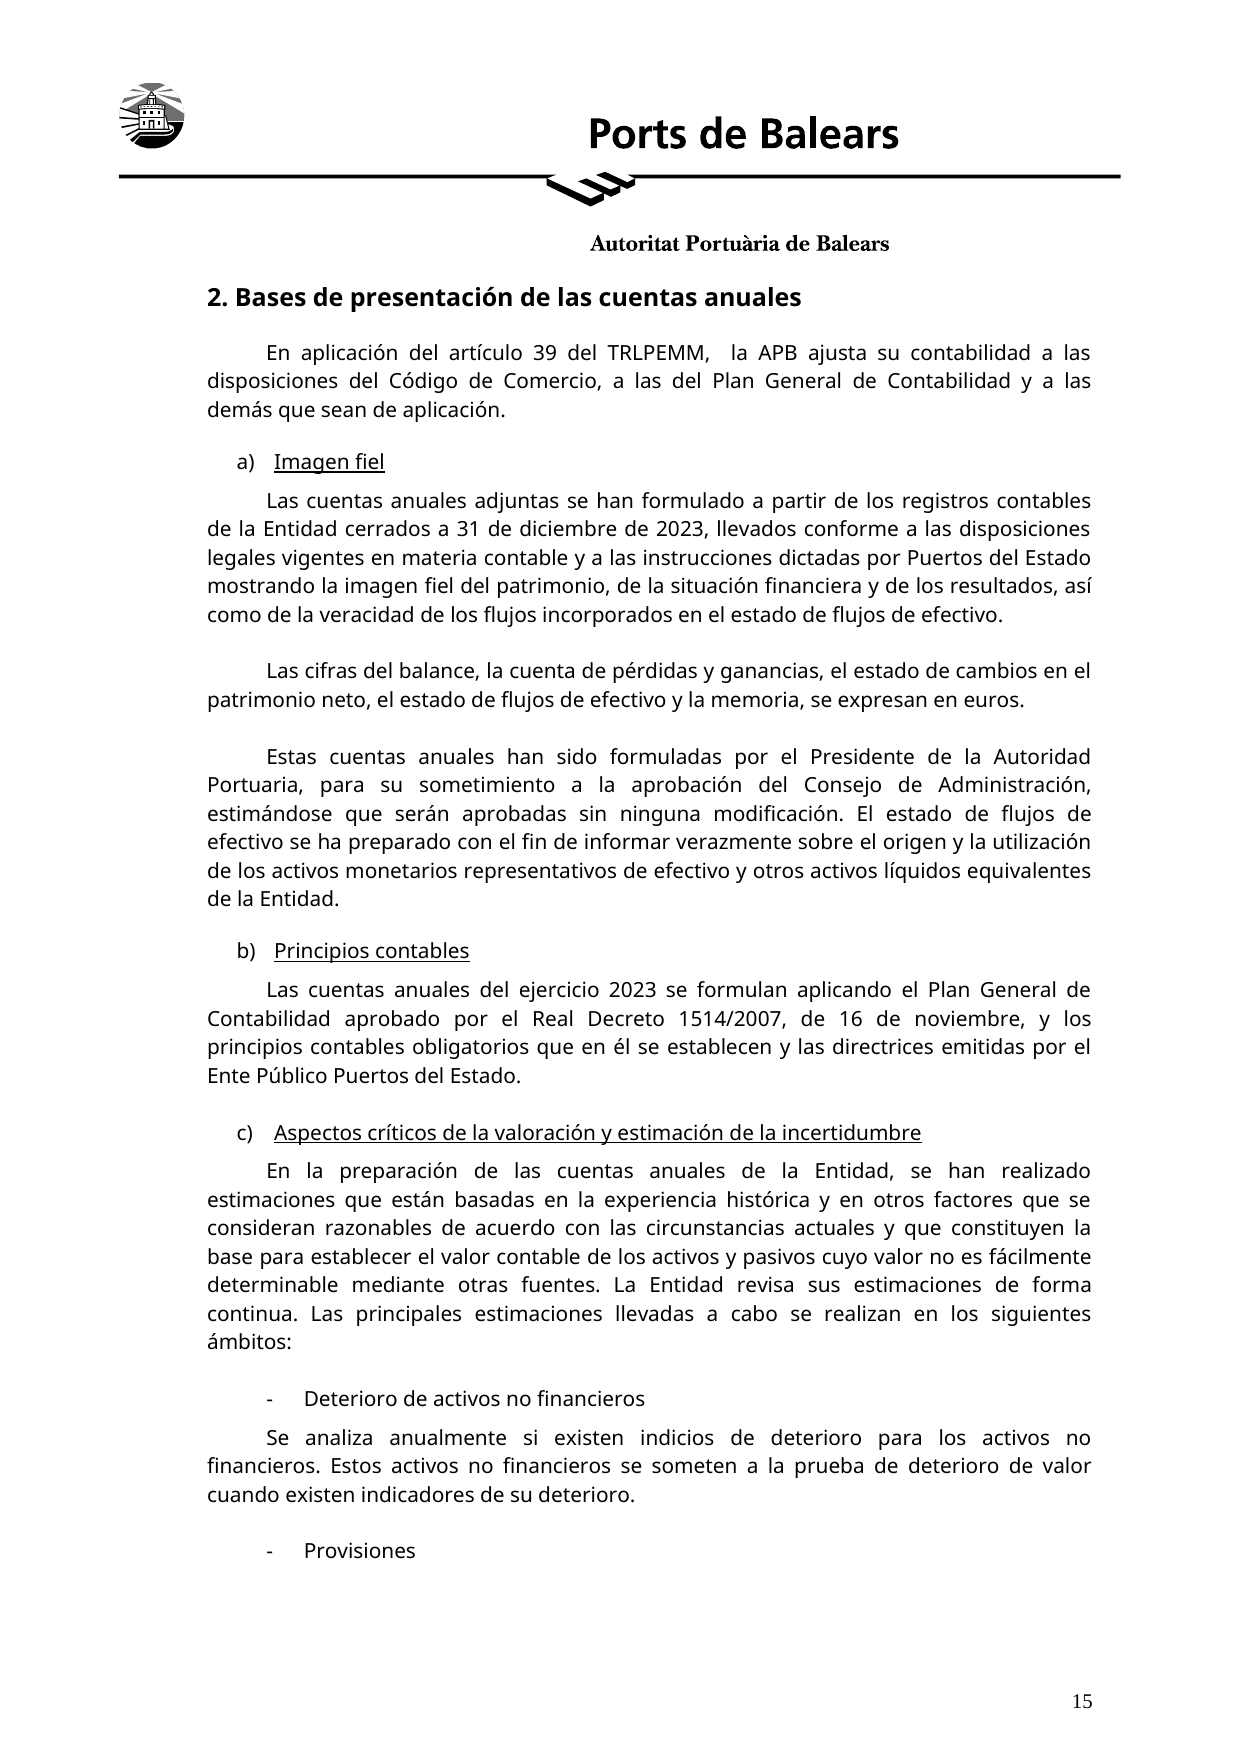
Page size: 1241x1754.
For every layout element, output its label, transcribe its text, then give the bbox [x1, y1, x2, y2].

list Aspectos críticos de la valoración y estimación de la incertidumbre [236, 1118, 1092, 1146]
text Las cuentas anuales adjuntas se han formulado a partir de los registros contables de la Entidad cerrados a 31 de diciembre de 2023, llevados conforme a las disposiciones legales vigentes en materia contable y a las instrucciones dictadas por Puertos del Estado mostrando la imagen fiel del patrimonio, de la situación financiera y de los resultados, así como de la veracidad de los flujos incorporados en el estado de flujos de efectivo. [207, 486, 1092, 628]
text Se analiza anualmente si existen indicios de deterioro para los activos no financieros. Estos activos no financieros se someten a la prueba de deterioro de valor cuando existen indicadores de su deterioro. [207, 1423, 1092, 1508]
text Las cuentas anuales del ejercicio 2023 se formulan aplicando el Plan General de Contabilidad aprobado por el Real Decreto 1514/2007, de 16 de noviembre, y los principios contables obligatorios que en él se establecen y las directrices emitidas por el Ente Público Puertos del Estado. [207, 976, 1092, 1089]
text Estas cuentas anuales han sido formuladas por el Presidente de la Autoridad Portuaria, para su sometimiento a la aprobación del Consejo de Administración, estimándose que serán aprobadas sin ninguna modificación. El estado de flujos de efectivo se ha preparado con el fin de informar verazmente sobre el origen y la utilización de los activos monetarios representativos de efectivo y otros activos líquidos equivalentes de la Entidad. [207, 742, 1092, 913]
text En aplicación del artículo 39 del TRLPEMM, la APB ajusta su contabilidad a las disposiciones del Código de Comercio, a las del Plan General de Contabilidad y a las demás que sean de aplicación. [207, 338, 1092, 423]
text Las cifras del balance, la cuenta de pérdidas y ganancias, el estado de cambios en el patrimonio neto, el estado de flujos de efectivo y la memoria, se expresan en euros. [207, 657, 1092, 713]
list 2. Bases de presentación de las cuentas anuales [207, 280, 1092, 314]
list Imagen fiel [236, 447, 1092, 476]
list Provisiones [266, 1537, 1092, 1565]
text En la preparación de las cuentas anuales de la Entidad, se han realizado estimaciones que están basadas en la experiencia histórica y en otros factores que se consideran razonables de acuerdo con las circunstancias actuales y que constituyen la base para establecer el valor contable de los activos y pasivos cuyo valor no es fácilmente determinable mediante otras fuentes. La Entidad revisa sus estimaciones de forma continua. Las principales estimaciones llevadas a cabo se realizan en los siguientes ámbitos: [207, 1157, 1092, 1356]
list Principios contables [236, 937, 1092, 965]
list Deterioro de activos no financieros [266, 1384, 1092, 1412]
